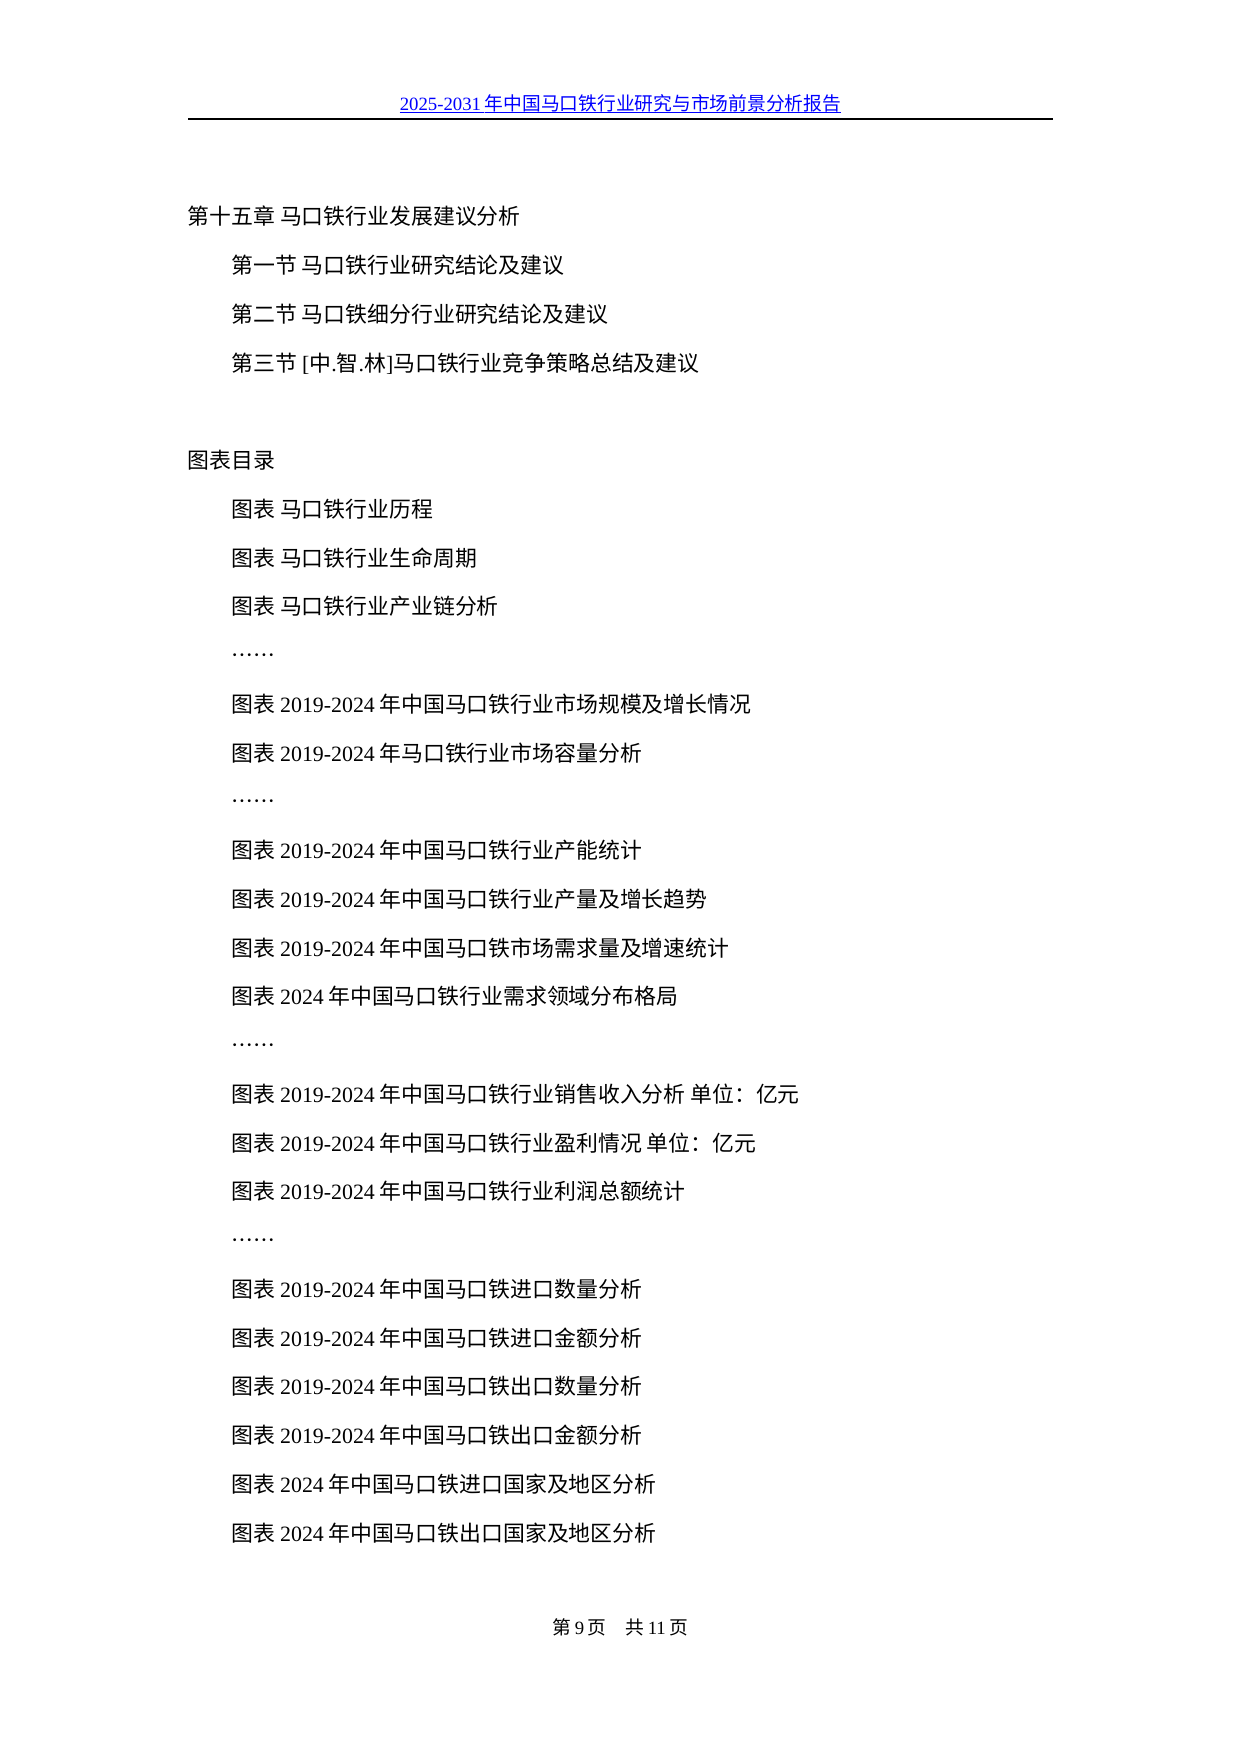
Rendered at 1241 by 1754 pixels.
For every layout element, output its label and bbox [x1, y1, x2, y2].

text [187, 150, 1053, 1548]
